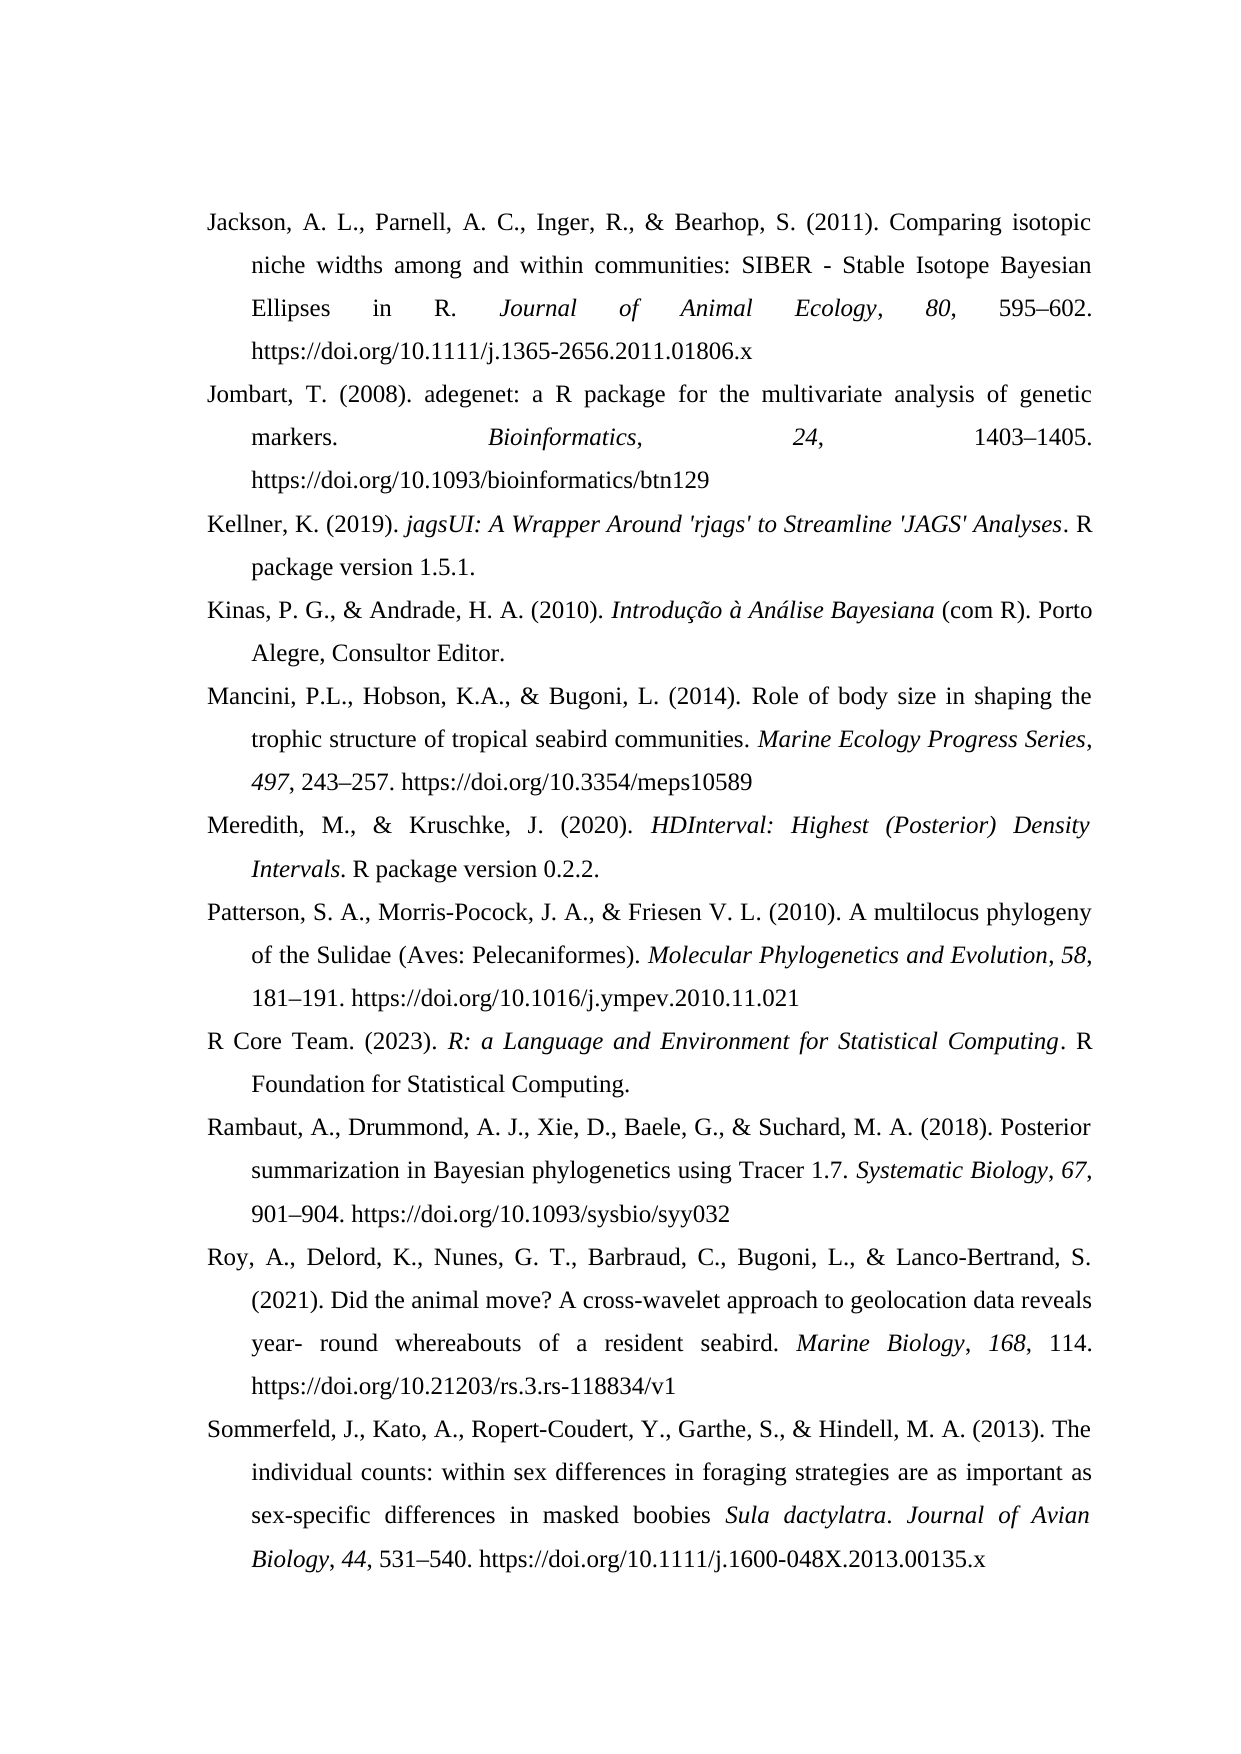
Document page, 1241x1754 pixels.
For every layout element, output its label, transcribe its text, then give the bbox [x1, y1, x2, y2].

text Kinas, P. G., & Andrade, H. A. (2010). Introdução à Análise Bayesiana (com R). Porto Alegre, Consultor Editor. [207, 595, 1092, 667]
text Kellner, K. (2019). jagsUI: A Wrapper Around 'rjags' to Streamline 'JAGS' Analyses. R package version 1.5.1. [207, 509, 1092, 581]
text Jackson, A. L., Parnell, A. C., Inger, R., & Bearhop, S. (2011). Comparing isotopic niche widths among and within communities: SIBER - Stable Isotope Bayesian Ellipses in R. Journal of Animal Ecology, 80, 595–602. https://doi.org/10.1111/j.1365-2656.2011.01806.x [207, 207, 1092, 365]
text R Core Team. (2023). R: a Language and Environment for Statistical Computing. R Foundation for Statistical Computing. [207, 1026, 1092, 1098]
text Meredith, M., & Kruschke, J. (2020). HDInterval: Highest (Posterior) Density Intervals. R package version 0.2.2. [207, 811, 1092, 882]
text Sommerfeld, J., Kato, A., Ropert-Coudert, Y., Garthe, S., & Hindell, M. A. (2013). The individual counts: within sex differences in foraging strategies are as important as sex-specific differences in masked boobies Sula dactylatra. Journal of Avian Biology, 44, 531–540. https://doi.org/10.1111/j.1600-048X.2013.00135.x [207, 1414, 1092, 1572]
text Jombart, T. (2008). adegenet: a R package for the multivariate analysis of genetic markers. Bioinformatics, 24, 1403–1405. https://doi.org/10.1093/bioinformatics/btn129 [207, 379, 1092, 494]
text Roy, A., Delord, K., Nunes, G. T., Barbraud, C., Bugoni, L., & Lanco-Bertrand, S. (2021). Did the animal move? A cross-wavelet approach to geolocation data reveals year- round whereabouts of a resident seabird. Marine Biology, 168, 114. https://doi.org/10.21203/rs.3.rs-118834/v1 [207, 1242, 1092, 1400]
text Mancini, P.L., Hobson, K.A., & Bugoni, L. (2014). Role of body size in shaping the trophic structure of tropical seabird communities. Marine Ecology Progress Series, 497, 243–257. https://doi.org/10.3354/meps10589 [207, 681, 1092, 796]
text Patterson, S. A., Morris-Pocock, J. A., & Friesen V. L. (2010). A multilocus phylogeny of the Sulidae (Aves: Pelecaniformes). Molecular Phylogenetics and Evolution, 58, 181–191. https://doi.org/10.1016/j.ympev.2010.11.021 [207, 897, 1092, 1012]
text Rambaut, A., Drummond, A. J., Xie, D., Baele, G., & Suchard, M. A. (2018). Posterior summarization in Bayesian phylogenetics using Tracer 1.7. Systematic Biology, 67, 901–904. https://doi.org/10.1093/sysbio/syy032 [207, 1112, 1092, 1227]
